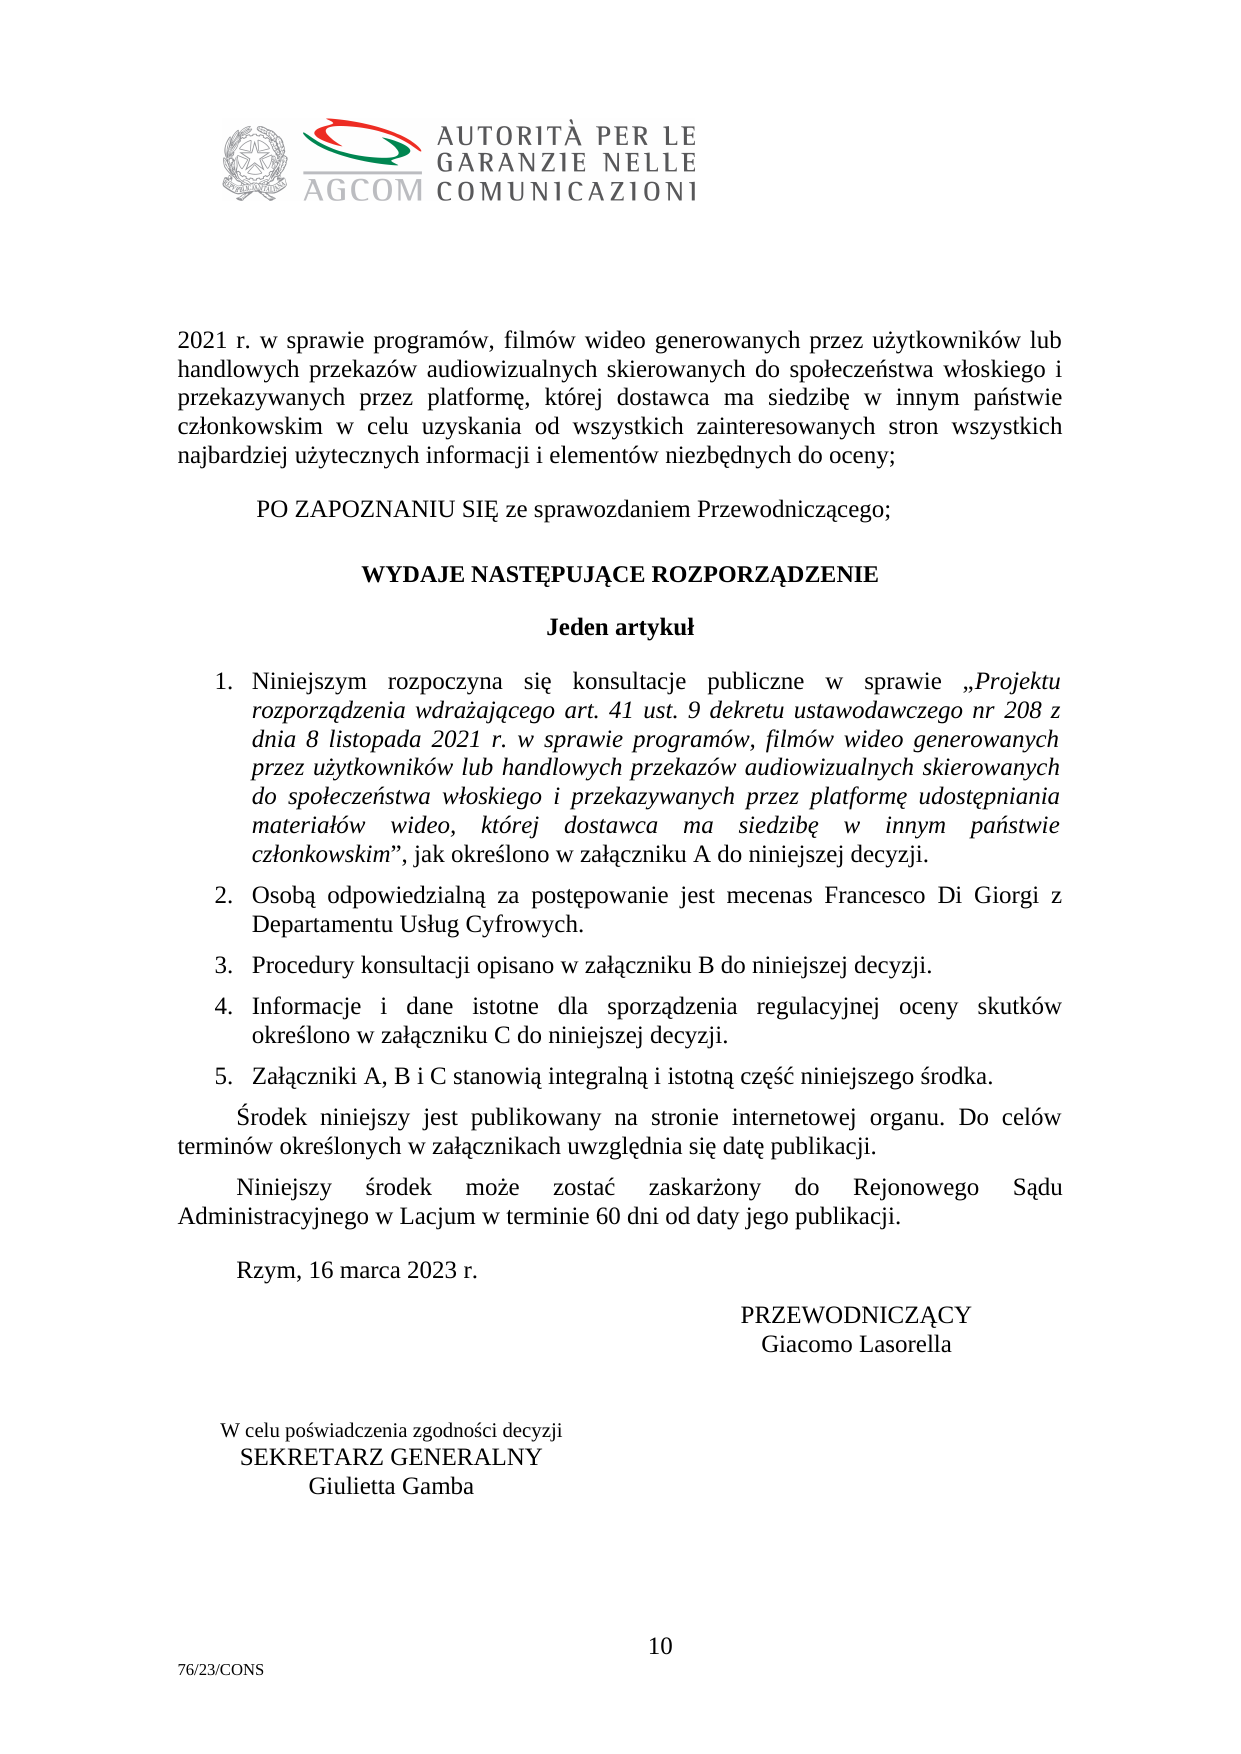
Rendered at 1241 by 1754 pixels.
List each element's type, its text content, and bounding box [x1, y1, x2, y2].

list Załączniki A, B i C stanowią integralną i istotną część niniejszego środka. [214, 1061, 1063, 1090]
text Giulietta Gamba [177, 1471, 605, 1500]
text W celu poświadczenia zgodności decyzji [177, 1418, 605, 1442]
text Jeden artykuł [177, 612, 1063, 641]
text SEKRETARZ GENERALNY [177, 1442, 605, 1471]
picture [222, 118, 695, 201]
text Rzym, 16 marca 2023 r. [177, 1255, 1063, 1284]
list Procedury konsultacji opisano w załączniku B do niniejszej decyzji. [214, 950, 1063, 979]
text WYDAJE NASTĘPUJĄCE ROZPORZĄDZENIE [177, 560, 1063, 587]
text PO ZAPOZNANIU SIĘ ze sprawozdaniem Przewodniczącego; [182, 494, 1063, 522]
list Informacje i dane istotne dla sporządzenia regulacyjnej oceny skutków określono w załączniku C do niniejszej decyzji. [214, 991, 1063, 1049]
list Giacomo Lasorella [177, 1329, 1063, 1358]
text PRZEWODNICZĄCY [177, 1300, 1063, 1329]
list Niniejszym rozpoczyna się konsultacje publiczne w sprawie „Projektu rozporządzenia wdrażającego art. 41 ust. 9 dekretu ustawodawczego nr 208 z dnia 8 listopada 2021 r. w sprawie programów, filmów wideo generowanych przez użytkowników lub handlowych przekazów audiowizualnych skierowanych do społeczeństwa włoskiego i przekazywanych przez platformę udostępniania materiałów wideo, której dostawca ma siedzibę w innym państwie członkowskim”, jak określono w załączniku A do niniejszej decyzji. [214, 666, 1063, 867]
text Niniejszy środek może zostać zaskarżony do Rejonowego Sądu Administracyjnego w Lacjum w terminie 60 dni od daty jego publikacji. [177, 1172, 1063, 1230]
list Osobą odpowiedzialną za postępowanie jest mecenas Francesco Di Giorgi z Departamentu Usług Cyfrowych. [214, 880, 1063, 937]
text Środek niniejszy jest publikowany na stronie internetowej organu. Do celów terminów określonych w załącznikach uwzględnia się datę publikacji. [177, 1102, 1063, 1160]
